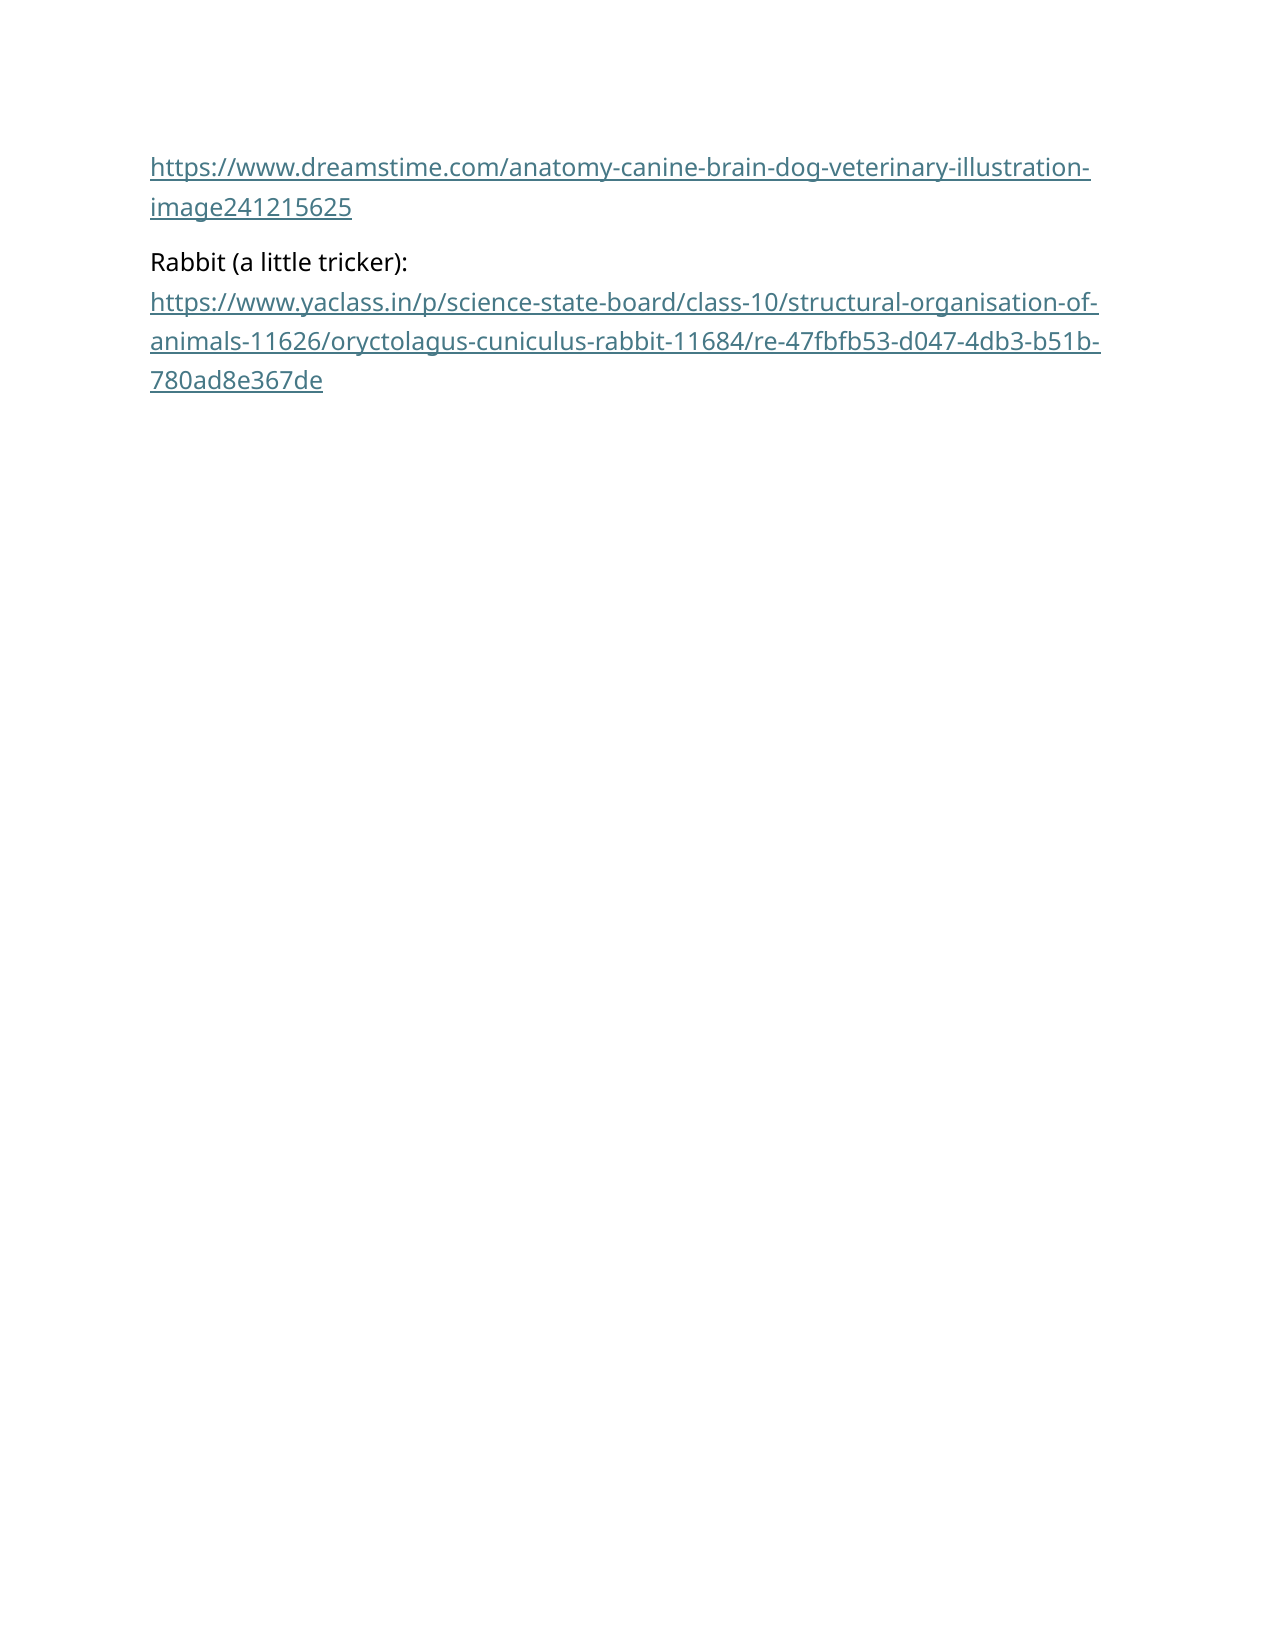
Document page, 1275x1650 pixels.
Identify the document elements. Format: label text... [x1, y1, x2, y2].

text https://www.dreamstime.com/anatomy-canine-brain-dog-veterinary-illustration-image241215625 [150, 150, 1125, 223]
text Rabbit (a little tricker): https://www.yaclass.in/p/science-state-board/class-10/structural-organisation-of-animals-11626/oryctolagus-cuniculus-rabbit-11684/re-47fbfb53-d047-4db3-b51b-780ad8e367de [150, 245, 1125, 397]
